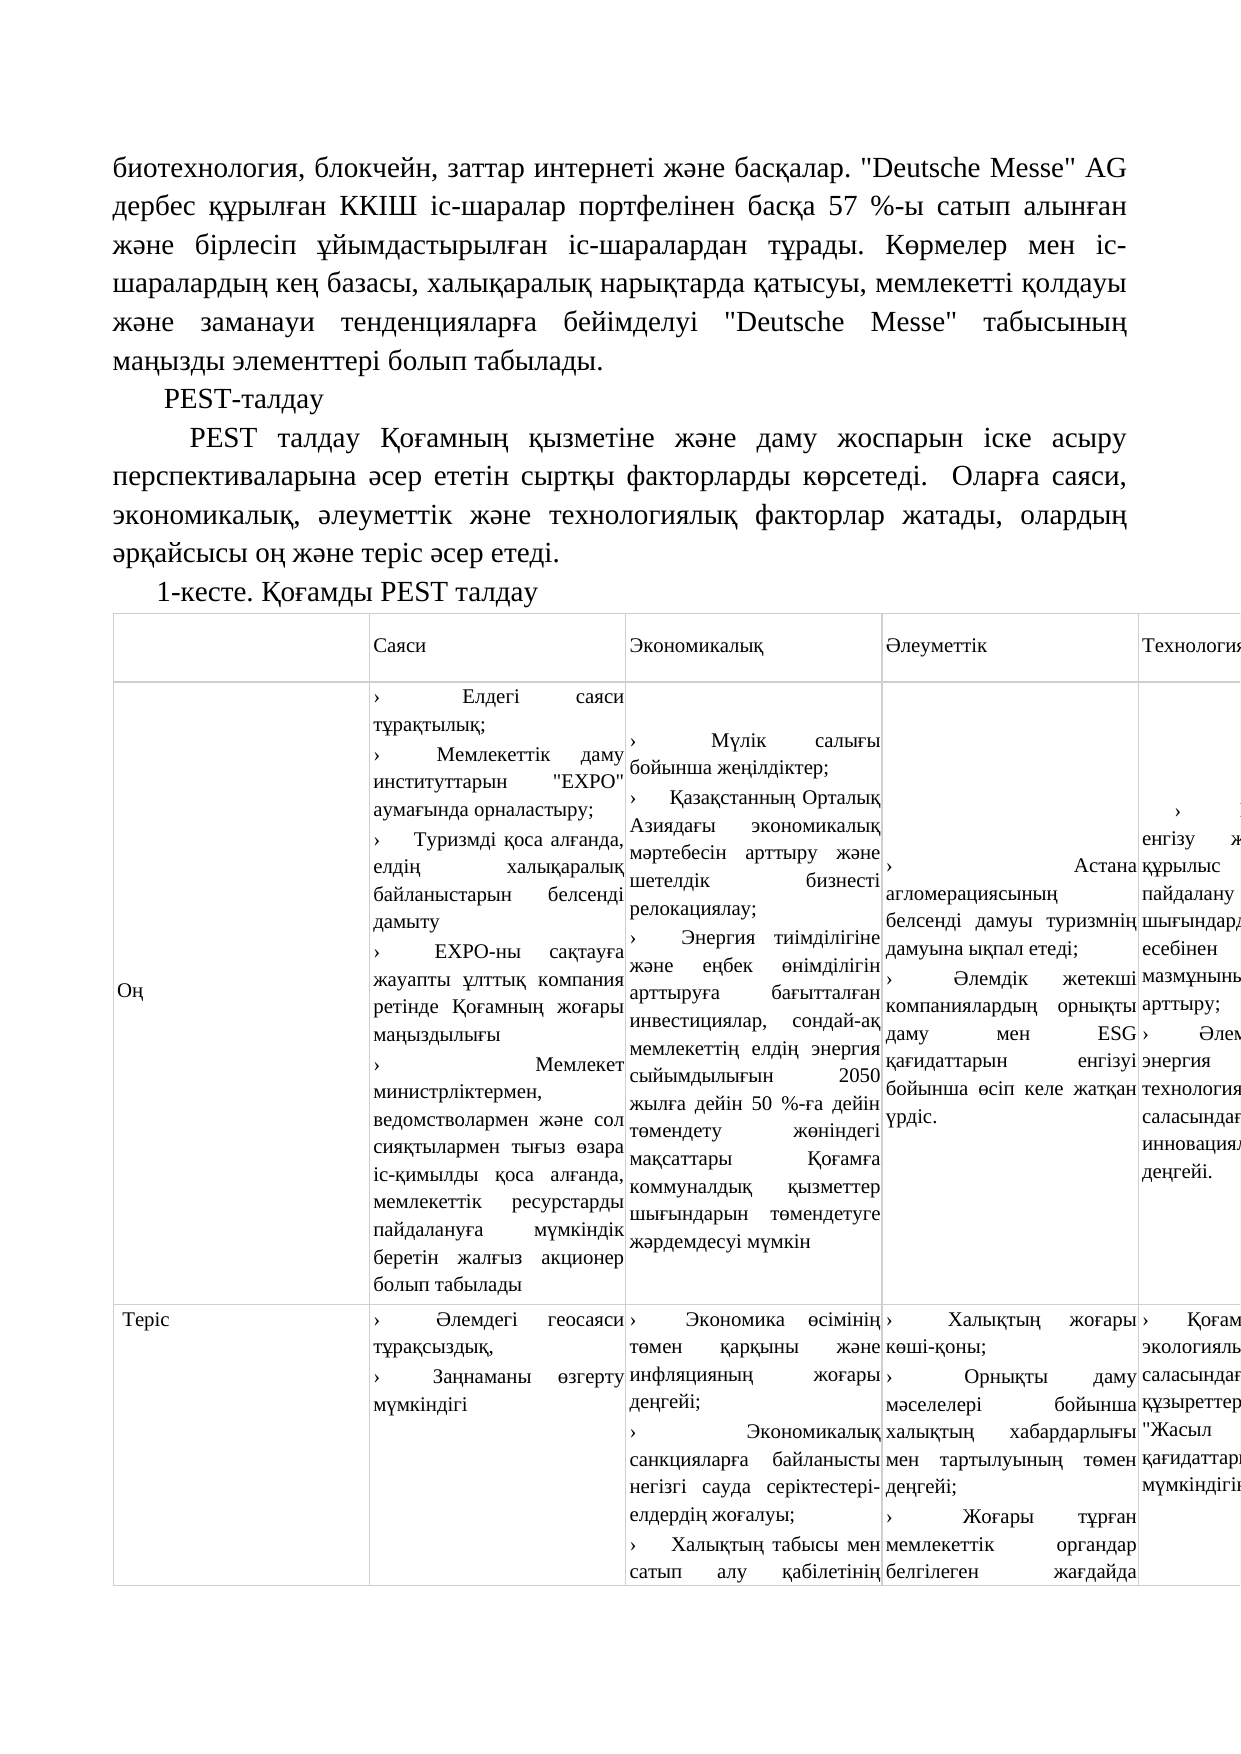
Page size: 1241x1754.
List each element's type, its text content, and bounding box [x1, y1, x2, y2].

table_cell Оң [114, 683, 369, 1304]
text PEST-талдау [112, 381, 1128, 415]
table_header Экономикалық [626, 614, 881, 681]
table_header Технологиялық [1139, 614, 1240, 681]
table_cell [883, 1305, 1138, 1585]
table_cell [1139, 1305, 1240, 1585]
table_cell › Инновацияларды енгізу және өндірісте құрылыс материалдарын пайдалану кезінде шығындарды азайту есебінен активтер мазмұнының тиімділігін арттыру; › Әлемдегі су және энергия үнемдеу технологиялары саласындағы инновациялардың жоғары деңгейі. [1139, 683, 1240, 1304]
table_cell › Астана агломерациясының белсенді дамуы туризмнің дамуына ықпал етеді; › Әлемдік жетекші компаниялардың орнықты даму мен ESG қағидаттарын енгізуі бойынша өсіп келе жатқан үрдіс. [883, 683, 1138, 1304]
text PEST талдау Қоғамның қызметіне және даму жоспарын іске асыру перспективаларына әсер ететін сыртқы факторларды көрсетеді. Оларға саяси, экономикалық, әлеуметтік және технологиялық факторлар жатады, олардың әрқайсысы оң және теріс әсер етеді. [112, 420, 1128, 569]
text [112, 150, 1128, 376]
table_cell › Мүлік салығы бойынша жеңілдіктер; › Қазақстанның Орталық Азиядағы экономикалық мәртебесін арттыру және шетелдік бизнесті релокациялау; › Энергия тиімділігіне және еңбек өнімділігін арттыруға бағытталған инвестициялар, сондай-ақ мемлекеттің елдің энергия сыйымдылығын 2050 жылға дейін 50 %-ға дейін төмендету жөніндегі мақсаттары Қоғамға коммуналдық қызметтер шығындарын төмендетуге жәрдемдесуі мүмкін [626, 683, 881, 1304]
table_header Әлеуметтік [883, 614, 1138, 681]
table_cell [626, 1305, 881, 1585]
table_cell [370, 1305, 625, 1585]
text 1-кесте. Қоғамды PEST талдау [112, 574, 1128, 607]
table_cell Теріс [114, 1305, 369, 1585]
table_cell › Елдегі саяси тұрақтылық; › Мемлекеттік даму институттарын "EXPO" аумағында орналастыру; › Туризмді қоса алғанда, елдің халықаралық байланыстарын белсенді дамыту › EXPO-ны сақтауға жауапты ұлттық компания ретінде Қоғамның жоғары маңыздылығы › Мемлекет министрліктермен, ведомстволармен және сол сияқтылармен тығыз өзара іс-қимылды қоса алғанда, мемлекеттік ресурстарды пайдалануға мүмкіндік беретін жалғыз акционер болып табылады [370, 683, 625, 1304]
table_header Саяси [370, 614, 625, 681]
table_header [114, 614, 369, 681]
